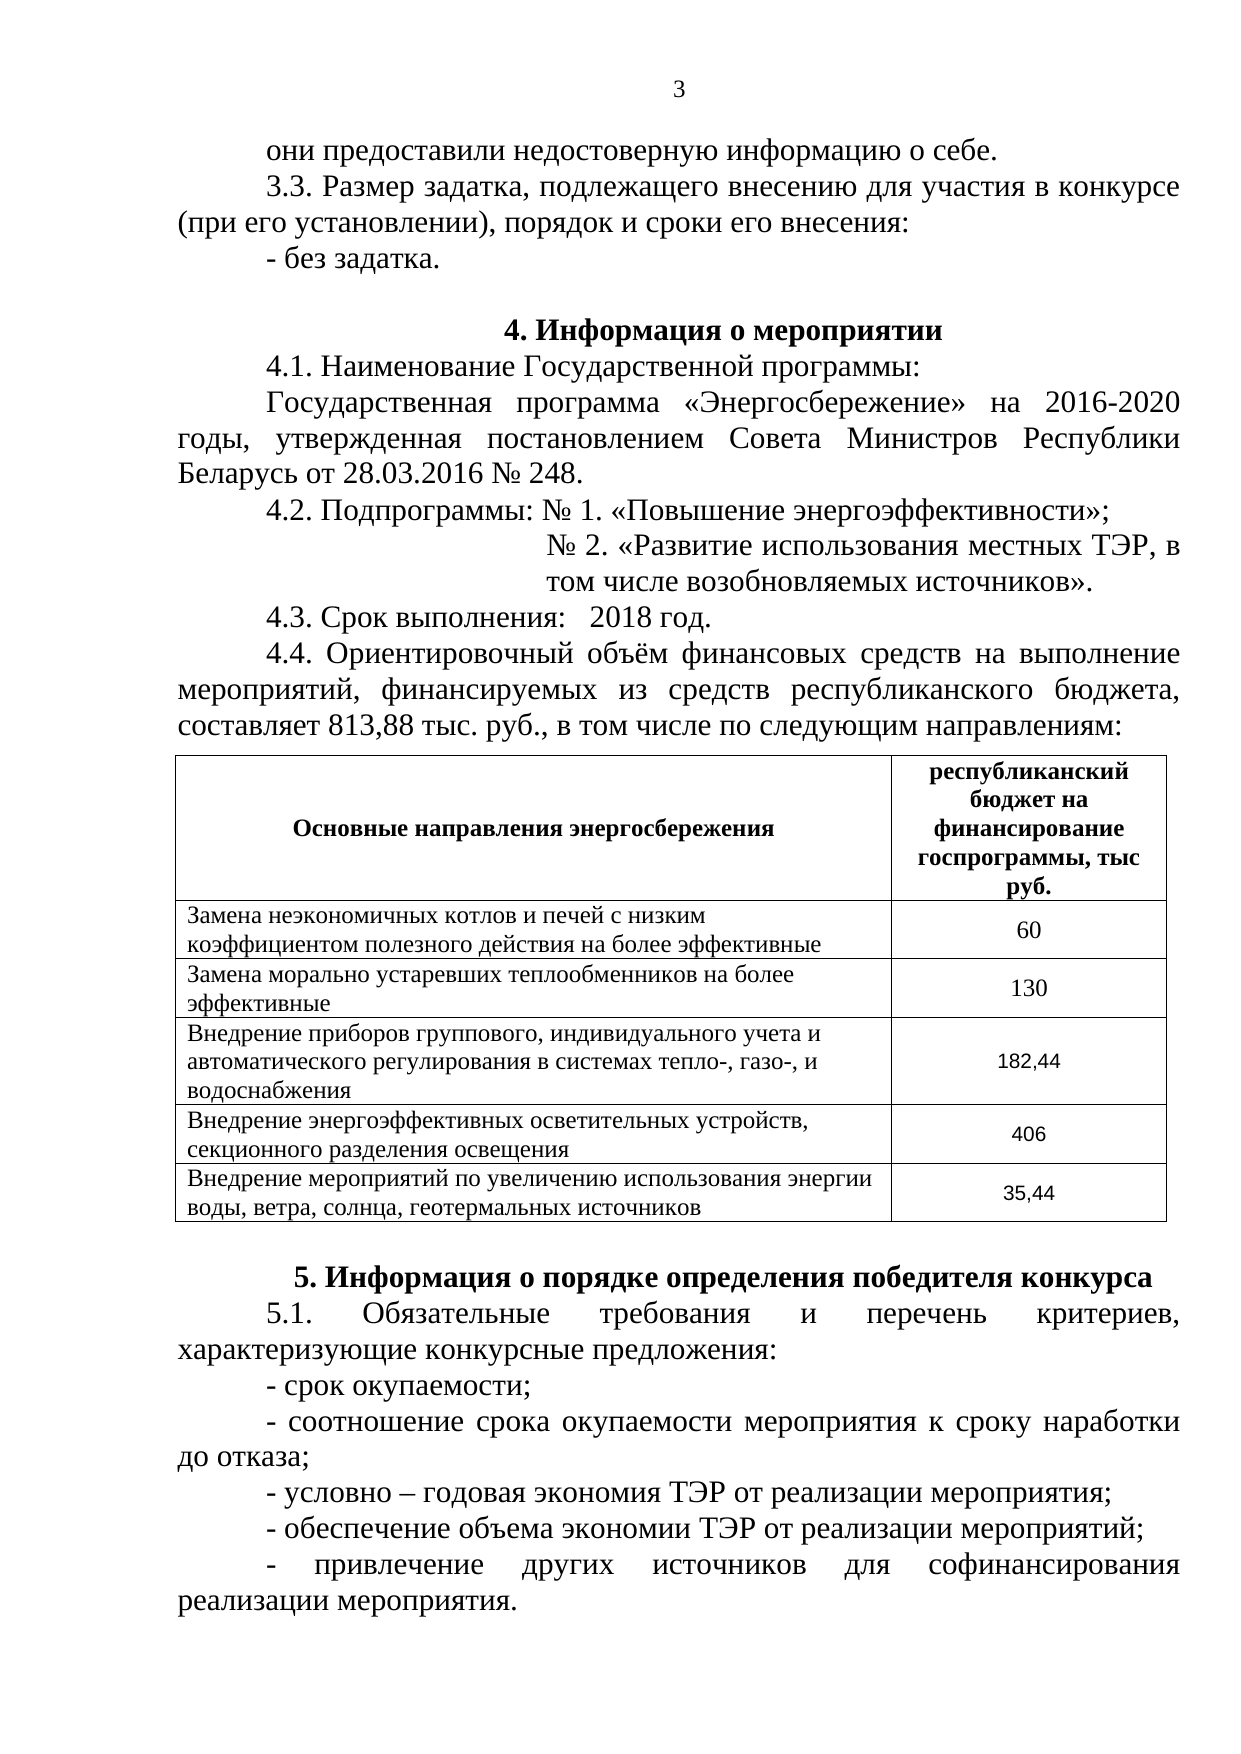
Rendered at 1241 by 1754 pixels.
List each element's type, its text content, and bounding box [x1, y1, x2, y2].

text они предоставили недостоверную информацию о себе. [177, 131, 1181, 167]
text - срок окупаемости; [177, 1366, 1181, 1402]
text - соотношение срока окупаемости мероприятия к сроку наработки до отказа; [177, 1402, 1181, 1474]
table_cell Замена неэкономичных котлов и печей с низким коэффициентом полезного действия на более эффективные [176, 901, 891, 958]
table_cell 406 [892, 1105, 1166, 1162]
text 5.1. Обязательные требования и перечень критериев, характеризующие конкурсные предложения: [177, 1294, 1181, 1366]
table_cell 60 [892, 901, 1166, 958]
text - обеспечение объема экономии ТЭР от реализации мероприятий; [177, 1509, 1181, 1546]
text 4.3. Срок выполнения: 2018 год. [177, 598, 1181, 634]
text Государственная программа «Энергосбережение» на 2016-2020 годы, утвержденная постановлением Совета Министров Республики Беларусь от 28.03.2016 № 248. [177, 383, 1181, 491]
table_cell 182,44 [892, 1018, 1166, 1104]
table_cell Внедрение мероприятий по увеличению использования энергии воды, ветра, солнца, геотермальных источников [176, 1164, 891, 1221]
text - условно – годовая экономия ТЭР от реализации мероприятия; [177, 1474, 1181, 1509]
text 5. Информация о порядке определения победителя конкурса [177, 1258, 1181, 1294]
text № 2. «Развитие использования местных ТЭР, в том числе возобновляемых источников». [546, 527, 1181, 598]
text 4.4. Ориентировочный объём финансовых средств на выполнение мероприятий, финансируемых из средств республиканского бюджета, составляет 813,88 тыс. руб., в том числе по следующим направлениям: [177, 634, 1181, 742]
text 4.1. Наименование Государственной программы: [177, 347, 1181, 383]
text 4. Информация о мероприятии [177, 311, 1181, 347]
text 4.2. Подпрограммы: № 1. «Повышение энергоэффективности»; [177, 491, 1181, 527]
text - привлечение других источников для софинансирования реализации мероприятия. [177, 1546, 1181, 1617]
table_cell 130 [892, 959, 1166, 1017]
table_cell 35,44 [892, 1164, 1166, 1221]
table_cell Внедрение энергоэффективных осветительных устройств, секционного разделения освещения [176, 1105, 891, 1162]
table_header республиканский бюджет на финансирование госпрограммы, тыс руб. [892, 756, 1166, 899]
text 3.3. Размер задатка, подлежащего внесению для участия в конкурсе (при его установлении), порядок и сроки его внесения: [177, 167, 1181, 239]
table_header Основные направления энергосбережения [176, 756, 891, 899]
table_cell Замена морально устаревших теплообменников на более эффективные [176, 959, 891, 1017]
text - без задатка. [177, 239, 1181, 275]
table_cell Внедрение приборов группового, индивидуального учета и автоматического регулирования в системах тепло-, газо-, и водоснабжения [176, 1018, 891, 1104]
